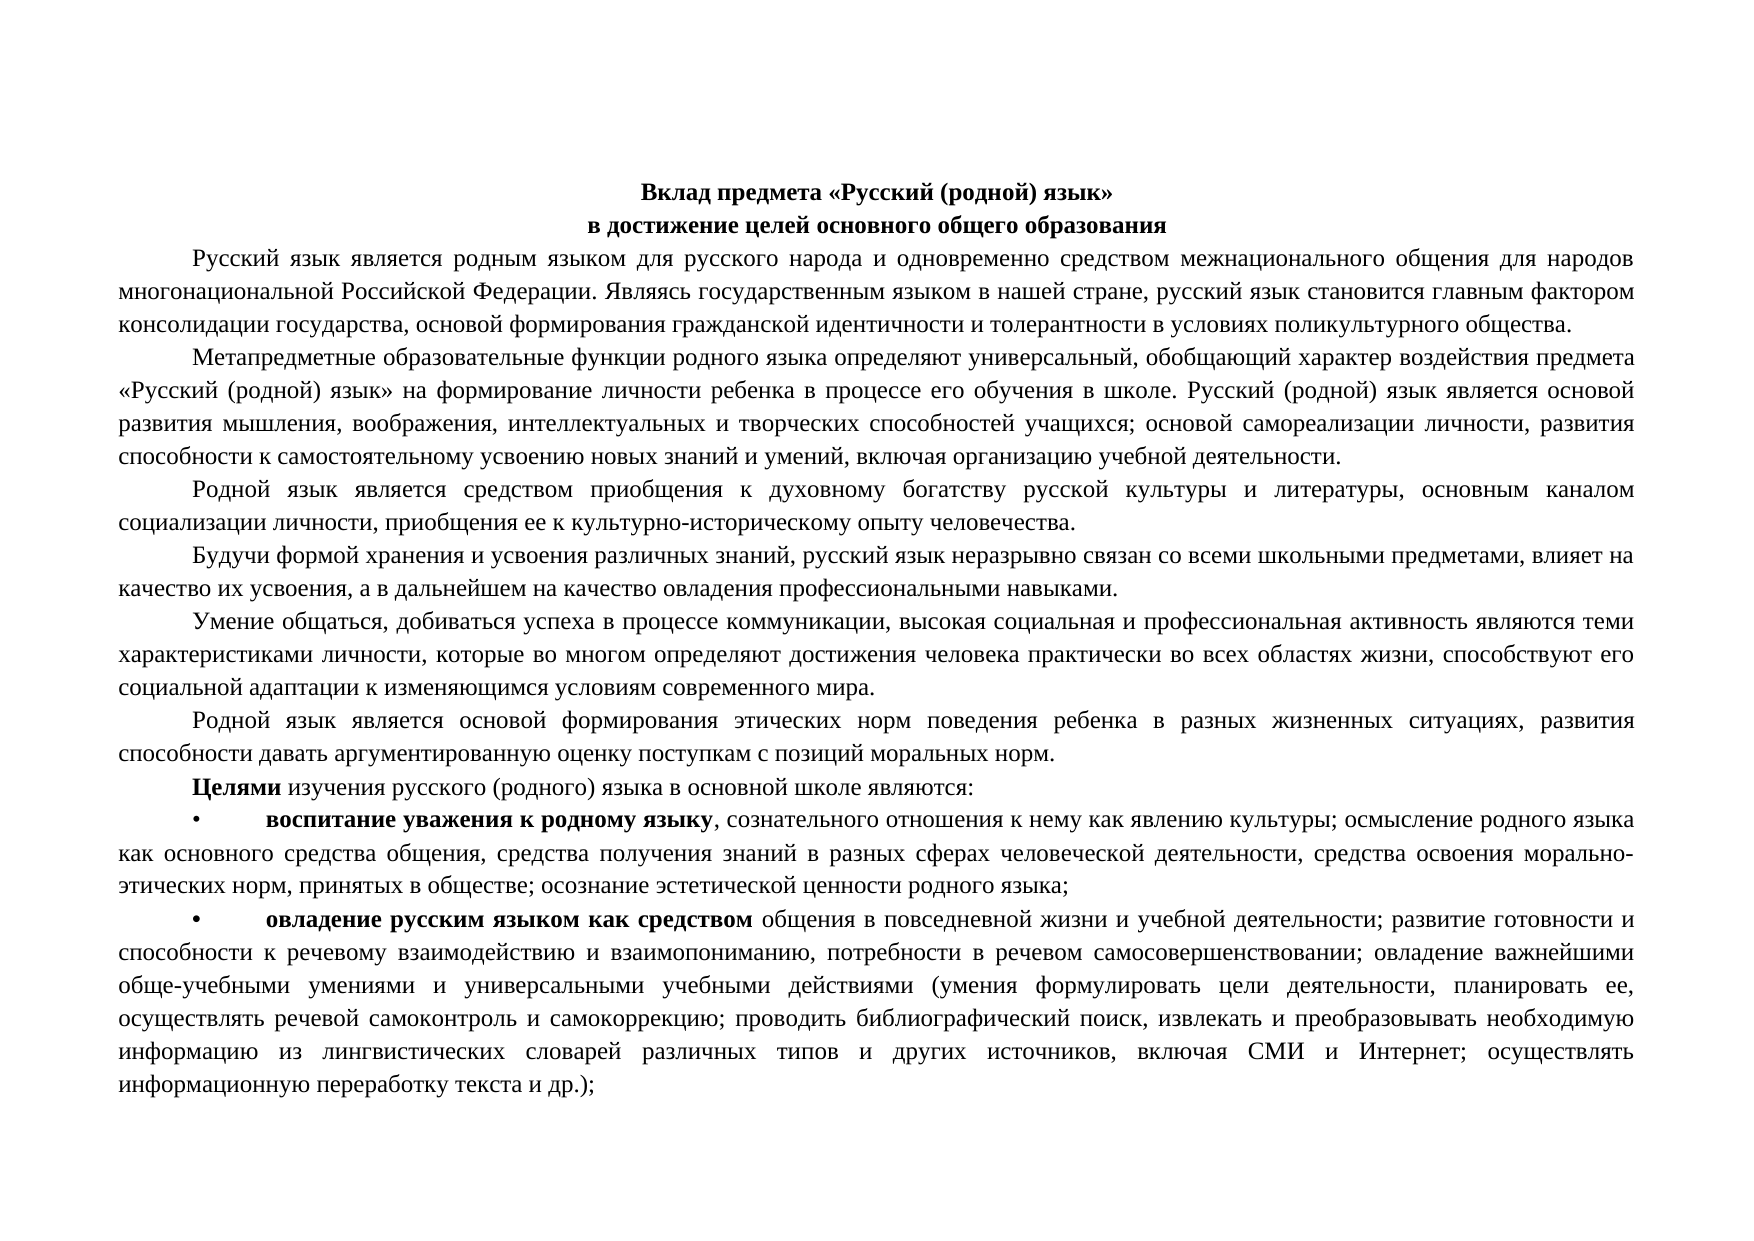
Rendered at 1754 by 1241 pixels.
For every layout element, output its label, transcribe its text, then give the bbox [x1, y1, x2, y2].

text в достижение целей основного общего образования [118, 210, 1636, 239]
text Метапредметные образовательные функции родного языка определяют универсальный, обобщающий характер воздействия предмета «Русский (родной) язык» на формирование личности ребенка в процессе его обучения в школе. Русский (родной) язык является основой развития мышления, воображения, интеллектуальных и творческих способностей учащихся; основой самореализации личности, развития способности к самостоятельному усвоению новых знаний и умений, включая организацию учебной деятельности. [118, 342, 1636, 470]
text Вклад предмета «Русский (родной) язык» [118, 177, 1636, 206]
text Родной язык является основой формирования этических норм поведения ребенка в разных жизненных ситуациях, развития способности давать аргументированную оценку поступкам с позиций моральных норм. [118, 706, 1636, 767]
text Будучи формой хранения и усвоения различных знаний, русский язык неразрывно связан со всеми школьными предметами, влияет на качество их усвоения, а в дальнейшем на качество овладения профессиональными навыками. [118, 540, 1636, 602]
text Родной язык является средством приобщения к духовному богатству русской культуры и литературы, основным каналом социализации личности, приобщения ее к культурно-историческому опыту человечества. [118, 474, 1636, 536]
text • овладение русским языком как средством общения в повседневной жизни и учебной деятельности; развитие готовности и способности к речевому взаимодействию и взаимопониманию, потребности в речевом самосовершенствовании; овладение важнейшими обще-учебными умениями и универсальными учебными действиями (умения формулировать цели деятельности, планировать ее, осуществлять речевой самоконтроль и самокоррекцию; проводить библиографический поиск, извлекать и преобразовывать необходимую информацию из лингвистических словарей различных типов и других источников, включая СМИ и Интернет; осуществлять информационную переработку текста и др.); [118, 904, 1636, 1097]
text • воспитание уважения к родному языку, сознательного отношения к нему как явлению культуры; осмысление родного языка как основного средства общения, средства получения знаний в разных сферах человеческой деятельности, средства освоения морально- этических норм, принятых в обществе; осознание эстетической ценности родного языка; [118, 804, 1636, 899]
text Русский язык является родным языком для русского народа и одновременно средством межнационального общения для народов многонациональной Российской Федерации. Являясь государственным языком в нашей стране, русский язык становится главным фактором консолидации государства, основой формирования гражданской идентичности и толерантности в условиях поликультурного общества. [118, 243, 1636, 338]
text Целями изучения русского (родного) языка в основной школе являются: [118, 772, 1636, 800]
text Умение общаться, добиваться успеха в процессе коммуникации, высокая социальная и профессиональная активность являются теми характеристиками личности, которые во многом определяют достижения человека практически во всех областях жизни, способствуют его социальной адаптации к изменяющимся условиям современного мира. [118, 606, 1636, 701]
